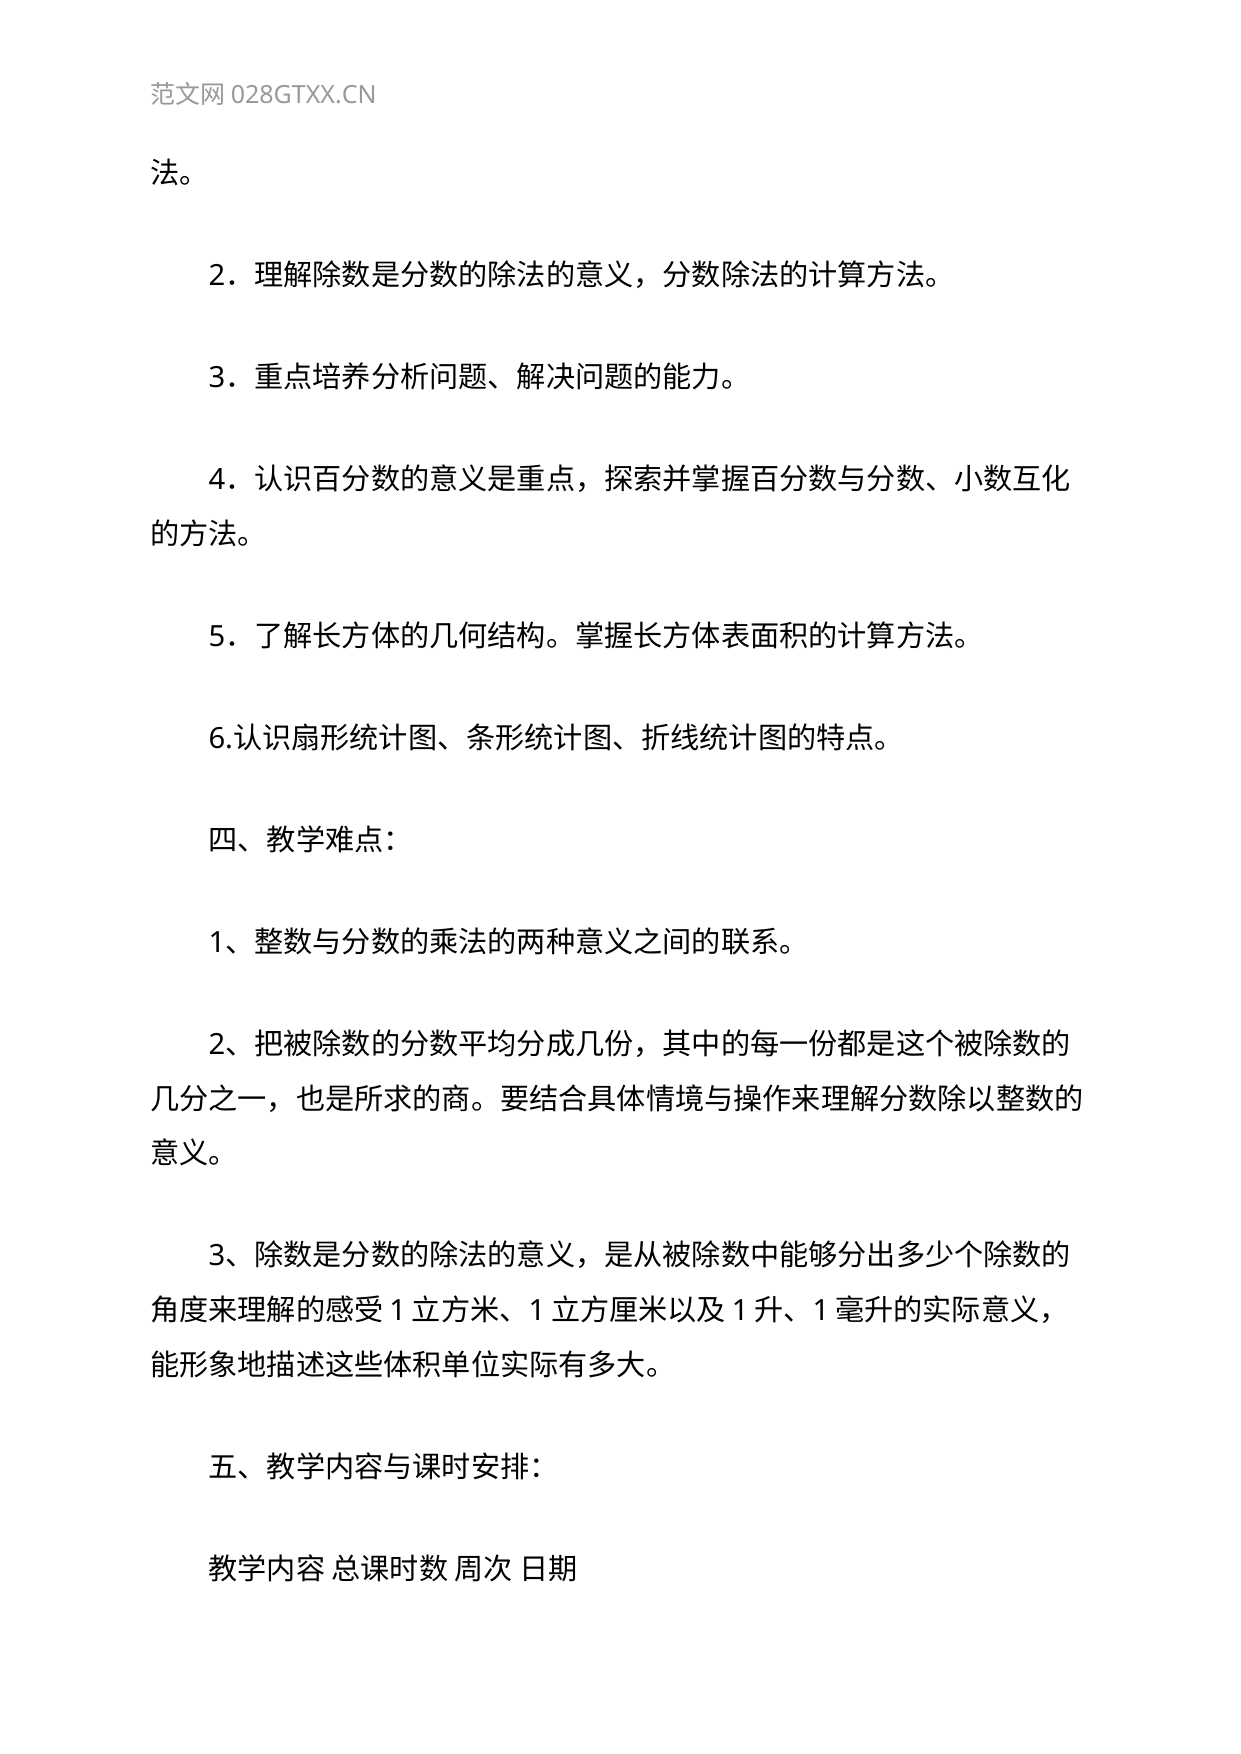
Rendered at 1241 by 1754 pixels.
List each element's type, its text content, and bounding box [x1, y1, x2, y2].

text 3、除数是分数的除法的意义，是从被除数中能够分出多少个除数的角度来理解的感受1立方米、1立方厘米以及1升、1毫升的实际意义，能形象地描述这些体积单位实际有多大。 [150, 1232, 1090, 1384]
text 四、教学难点： [150, 816, 1090, 859]
text 五、教学内容与课时安排： [150, 1444, 1090, 1486]
text 2．理解除数是分数的除法的意义，分数除法的计算方法。 [150, 252, 1090, 294]
text 教学内容 总课时数 周次 日期 [150, 1545, 1090, 1588]
text 4．认识百分数的意义是重点，探索并掌握百分数与分数、小数互化的方法。 [150, 456, 1090, 553]
text 3．重点培养分析问题、解决问题的能力。 [150, 354, 1090, 396]
text 5．了解长方体的几何结构。掌握长方体表面积的计算方法。 [150, 612, 1090, 655]
text 1、整数与分数的乘法的两种意义之间的联系。 [150, 918, 1090, 961]
text 2、把被除数的分数平均分成几份，其中的每一份都是这个被除数的几分之一，也是所求的商。要结合具体情境与操作来理解分数除以整数的意义。 [150, 1020, 1090, 1172]
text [150, 150, 1090, 192]
text 6.认识扇形统计图、条形统计图、折线统计图的特点。 [150, 714, 1090, 757]
